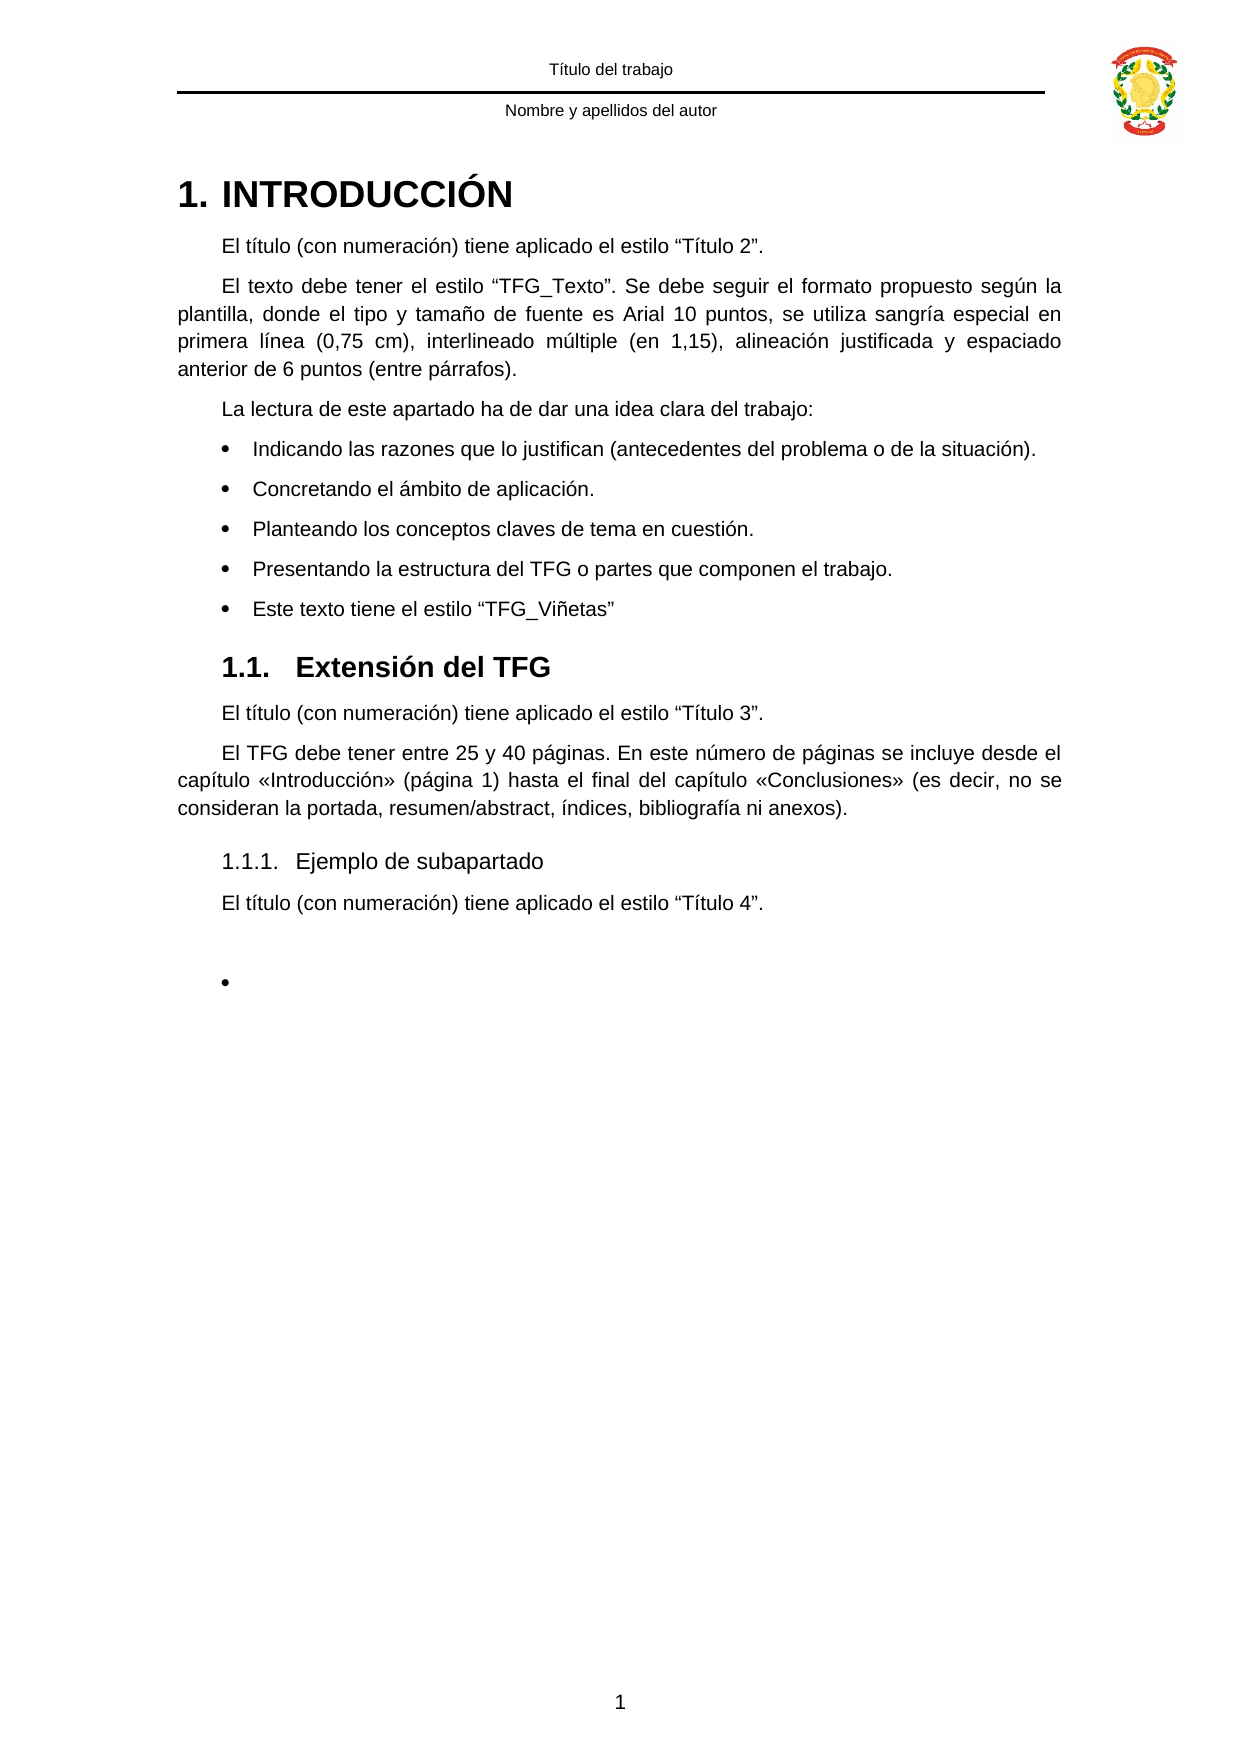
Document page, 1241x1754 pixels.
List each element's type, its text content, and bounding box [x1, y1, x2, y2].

text El título (con numeración) tiene aplicado el estilo “Título 4”. [177, 891, 1063, 915]
subtitle INTRODUCCIÓN [177, 172, 1063, 215]
text El título (con numeración) tiene aplicado el estilo “Título 2”. [177, 234, 1063, 258]
text El texto debe tener el estilo “TFG_Texto”. Se debe seguir el formato propuesto según la plantilla, donde el tipo y tamaño de fuente es Arial 10 puntos, se utiliza sangría especial en primera línea (0,75 cm), interlineado múltiple (en 1,15), alineación justificada y espaciado anterior de 6 puntos (entre párrafos). [177, 274, 1063, 381]
text Concretando el ámbito de aplicación. [222, 477, 1063, 501]
text Planteando los conceptos claves de tema en cuestión. [222, 517, 1063, 541]
subtitle Extensión del TFG [221, 650, 1063, 683]
text La lectura de este apartado ha de dar una idea clara del trabajo: [177, 397, 1063, 421]
text Indicando las razones que lo justifican (antecedentes del problema o de la situación). [222, 437, 1063, 461]
text Presentando la estructura del TFG o partes que componen el trabajo. [222, 557, 1063, 581]
text El TFG debe tener entre 25 y 40 páginas. En este número de páginas se incluye desde el capítulo «Introducción» (página 1) hasta el final del capítulo «Conclusiones» (es decir, no se consideran la portada, resumen/abstract, índices, bibliografía ni anexos). [177, 741, 1063, 820]
text Este texto tiene el estilo “TFG_Viñetas” [222, 597, 1063, 621]
picture [1107, 42, 1185, 147]
subtitle Ejemplo de subapartado [221, 848, 1063, 874]
text El título (con numeración) tiene aplicado el estilo “Título 3”. [177, 701, 1063, 725]
